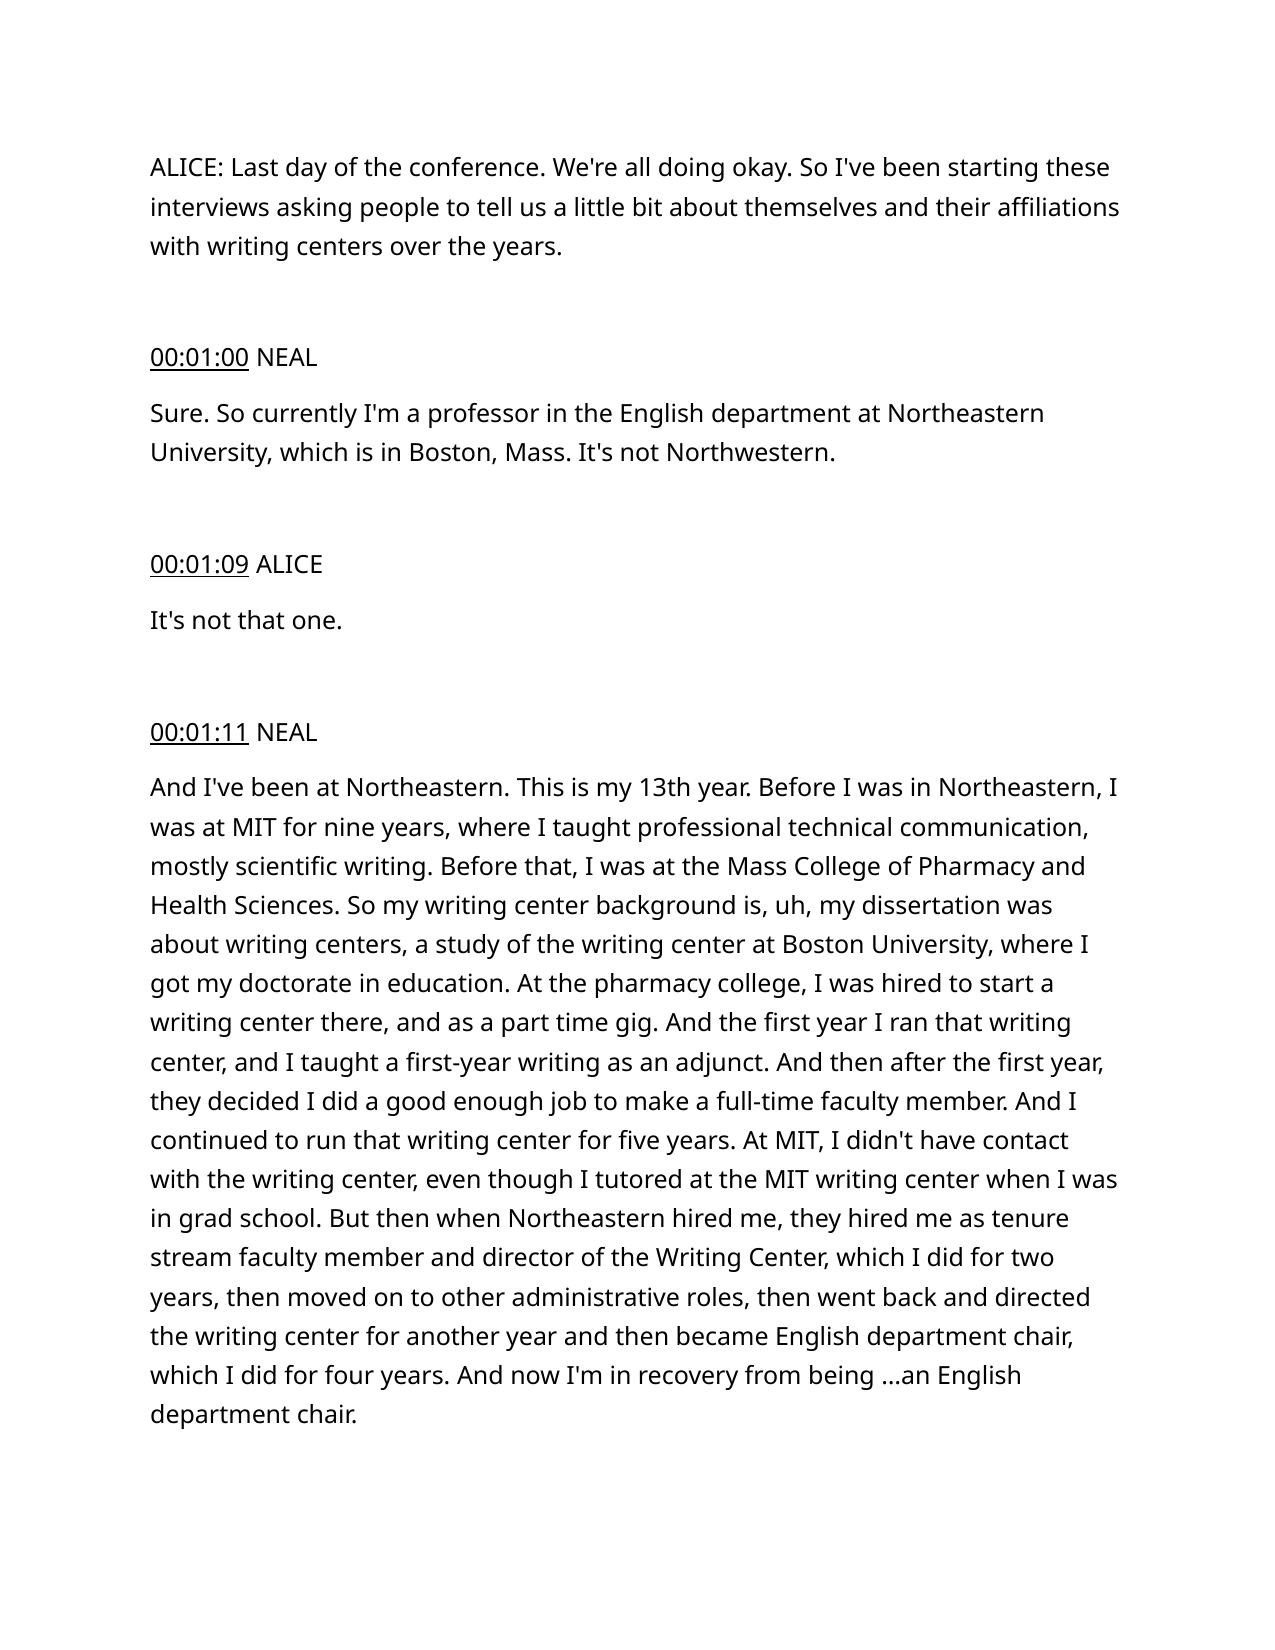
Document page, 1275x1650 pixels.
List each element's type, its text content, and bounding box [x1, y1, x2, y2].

text 00:01:09 ALICE [150, 547, 1125, 581]
text Sure. So currently I'm a professor in the English department at Northeastern University, which is in Boston, Mass. It's not Northwestern. [150, 396, 1125, 469]
text 00:01:11 NEAL [150, 714, 1125, 748]
text And I've been at Northeastern. This is my 13th year. Before I was in Northeastern, I was at MIT for nine years, where I taught professional technical communication, mostly scientific writing. Before that, I was at the Mass College of Pharmacy and Health Sciences. So my writing center background is, uh, my dissertation was about writing centers, a study of the writing center at Boston University, where I got my doctorate in education. At the pharmacy college, I was hired to start a writing center there, and as a part time gig. And the first year I ran that writing center, and I taught a first-year writing as an adjunct. And then after the first year, they decided I did a good enough job to make a full-time faculty member. And I continued to run that writing center for five years. At MIT, I didn't have contact with the writing center, even though I tutored at the MIT writing center when I was in grad school. But then when Northeastern hired me, they hired me as tenure stream faculty member and director of the Writing Center, which I did for two years, then moved on to other administrative roles, then went back and directed the writing center for another year and then became English department chair, which I did for four years. And now I'm in recovery from being …an English department chair. [150, 770, 1125, 1431]
text It's not that one. [150, 602, 1125, 637]
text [150, 150, 1125, 262]
text 00:01:00 NEAL [150, 340, 1125, 374]
